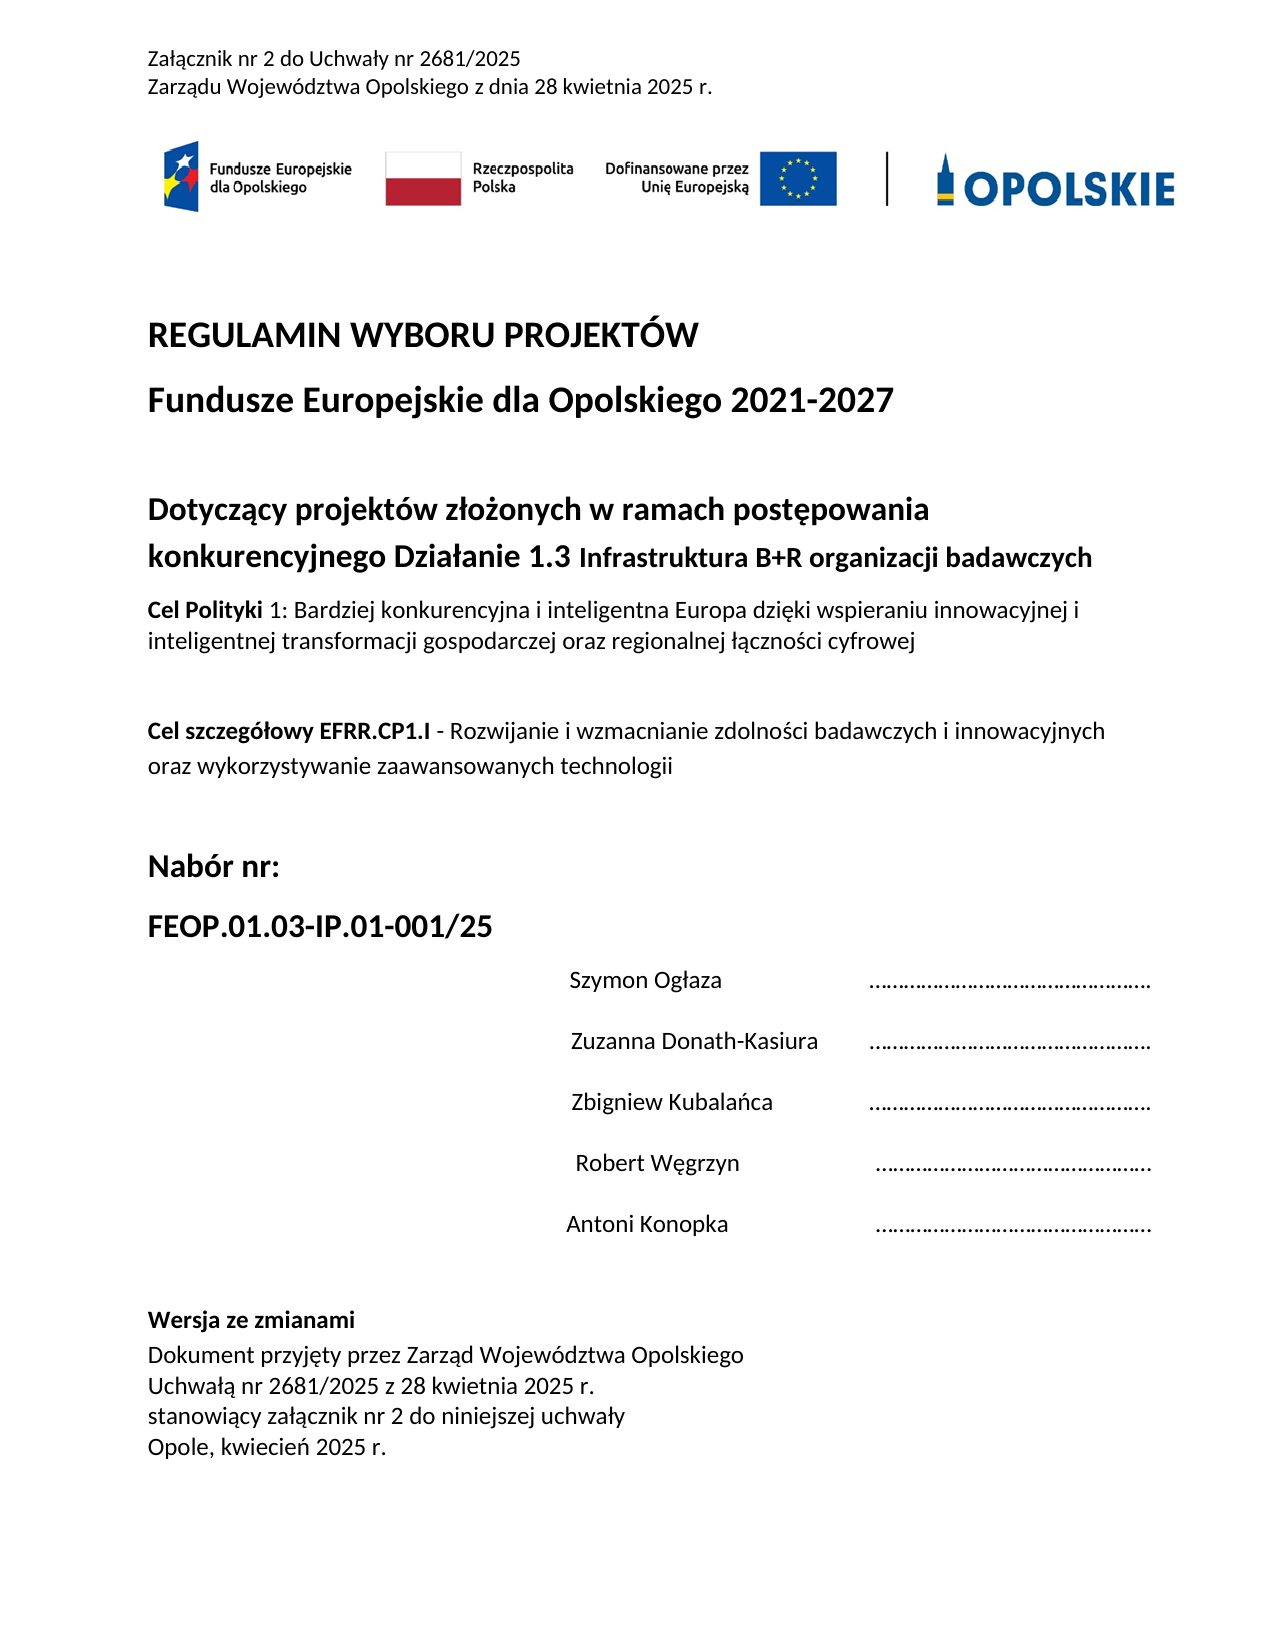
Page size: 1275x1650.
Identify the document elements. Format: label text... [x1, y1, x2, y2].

text Robert Węgrzyn ………………………………………… [148, 1147, 1152, 1178]
text Opole, kwiecień 2025 r. [148, 1431, 1152, 1461]
text Szymon Ogłaza …………………………………………. [148, 964, 1152, 994]
text Dokument przyjęty przez Zarząd Województwa Opolskiego [148, 1339, 1152, 1370]
text Fundusze Europejskie dla Opolskiego 2021-2027 [148, 376, 1152, 422]
text Cel Polityki 1: Bardziej konkurencyjna i inteligentna Europa dzięki wspieraniu innowacyjnej i inteligentnej transformacji gospodarczej oraz regionalnej łączności cyfrowej [148, 594, 1152, 656]
text Dotyczący projektów złożonych w ramach postępowania konkurencyjnego Działanie 1.3 Infrastruktura B+R organizacji badawczych [148, 488, 1152, 576]
text Uchwałą nr 2681/2025 z 28 kwietnia 2025 r. [148, 1370, 1152, 1400]
picture [147, 118, 1192, 233]
text Zuzanna Donath-Kasiura …………………………………………. [148, 1025, 1152, 1056]
text Antoni Konopka ………………………………………… [148, 1208, 1152, 1239]
text REGULAMIN WYBORU PROJEKTÓW [148, 311, 1152, 356]
text Cel szczegółowy EFRR.CP1.I - Rozwijanie i wzmacnianie zdolności badawczych i innowacyjnych oraz wykorzystywanie zaawansowanych technologii [148, 716, 1152, 781]
text Wersja ze zmianami [148, 1304, 1152, 1335]
text FEOP.01.03-IP.01-001/25 [148, 905, 1152, 946]
text Zbigniew Kubalańca …………………………………………. [148, 1086, 1152, 1117]
text Nabór nr: [148, 846, 1152, 886]
text stanowiący załącznik nr 2 do niniejszej uchwały [148, 1400, 1152, 1431]
